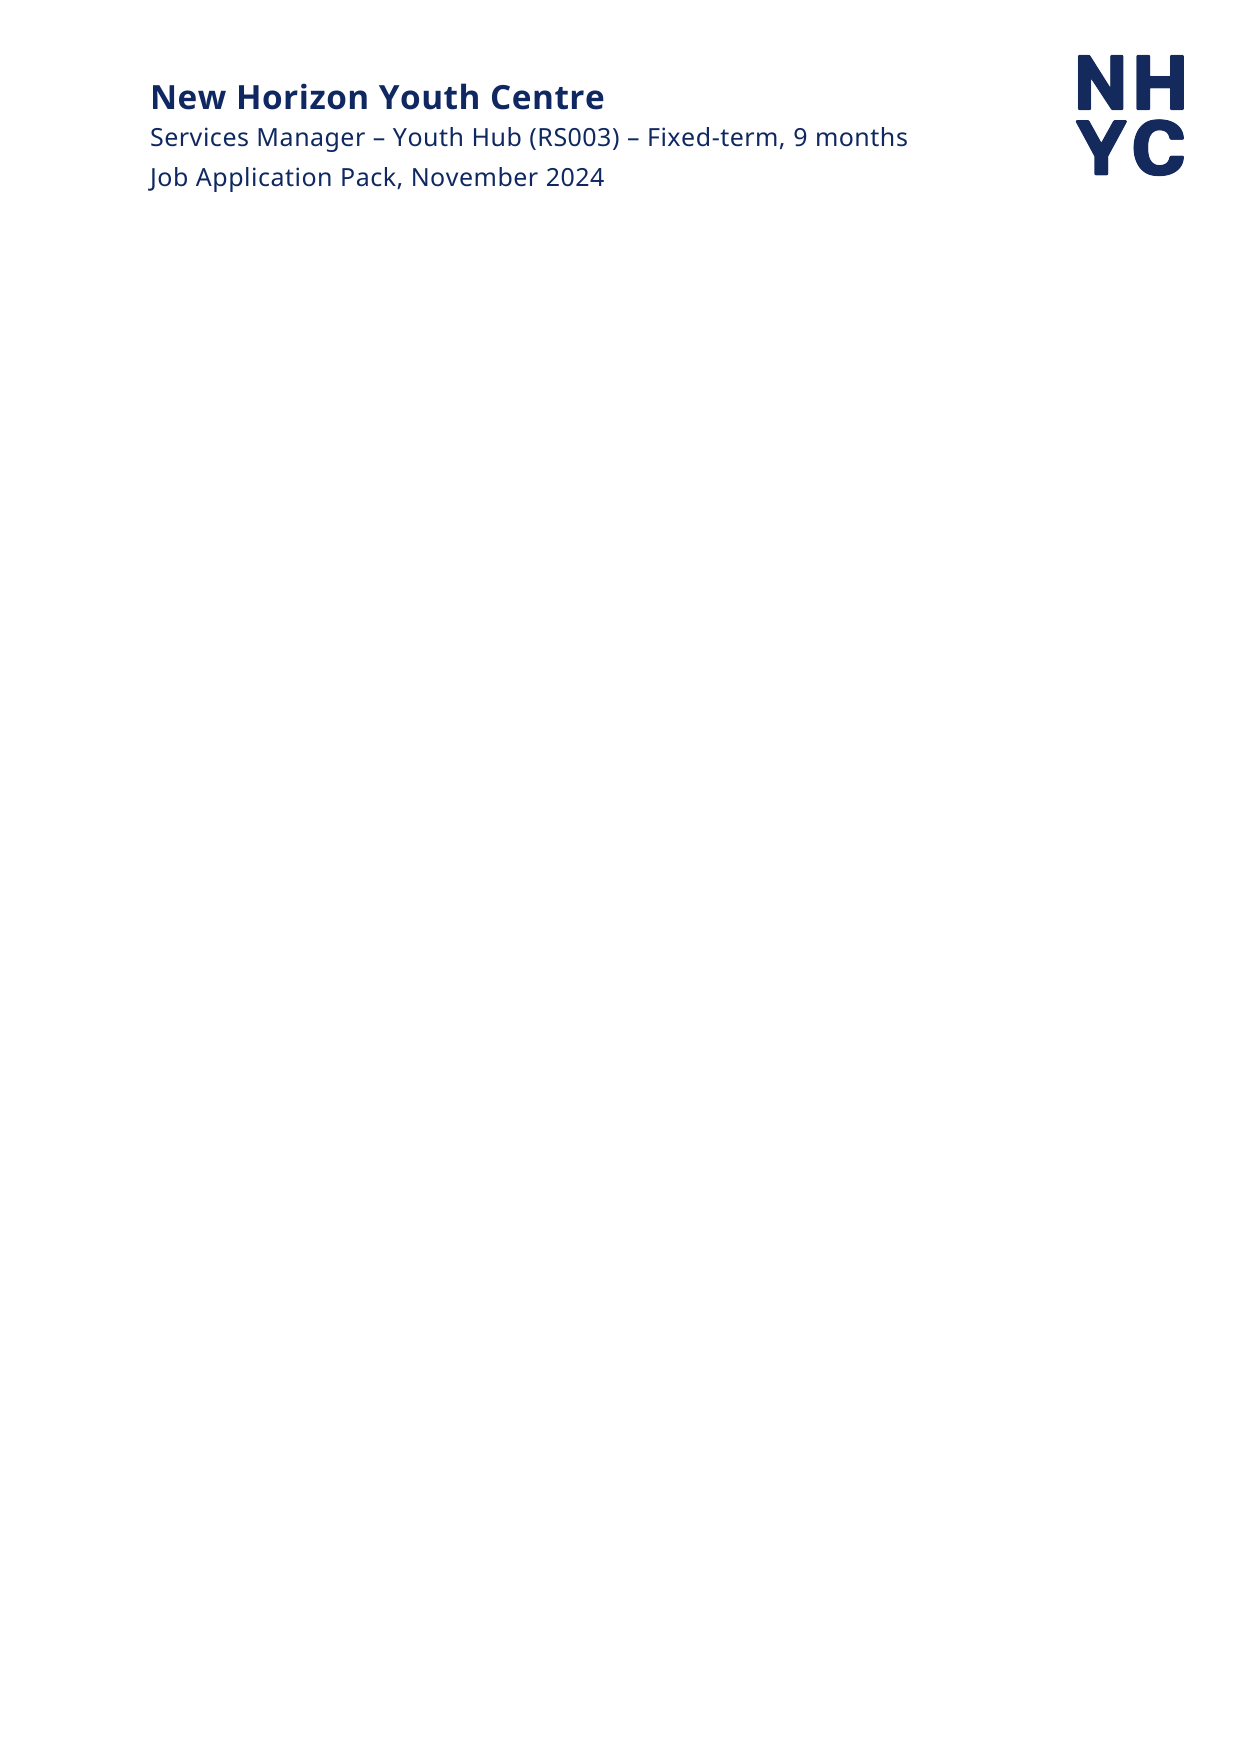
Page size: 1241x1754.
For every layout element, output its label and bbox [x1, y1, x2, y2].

picture [1070, 45, 1192, 183]
